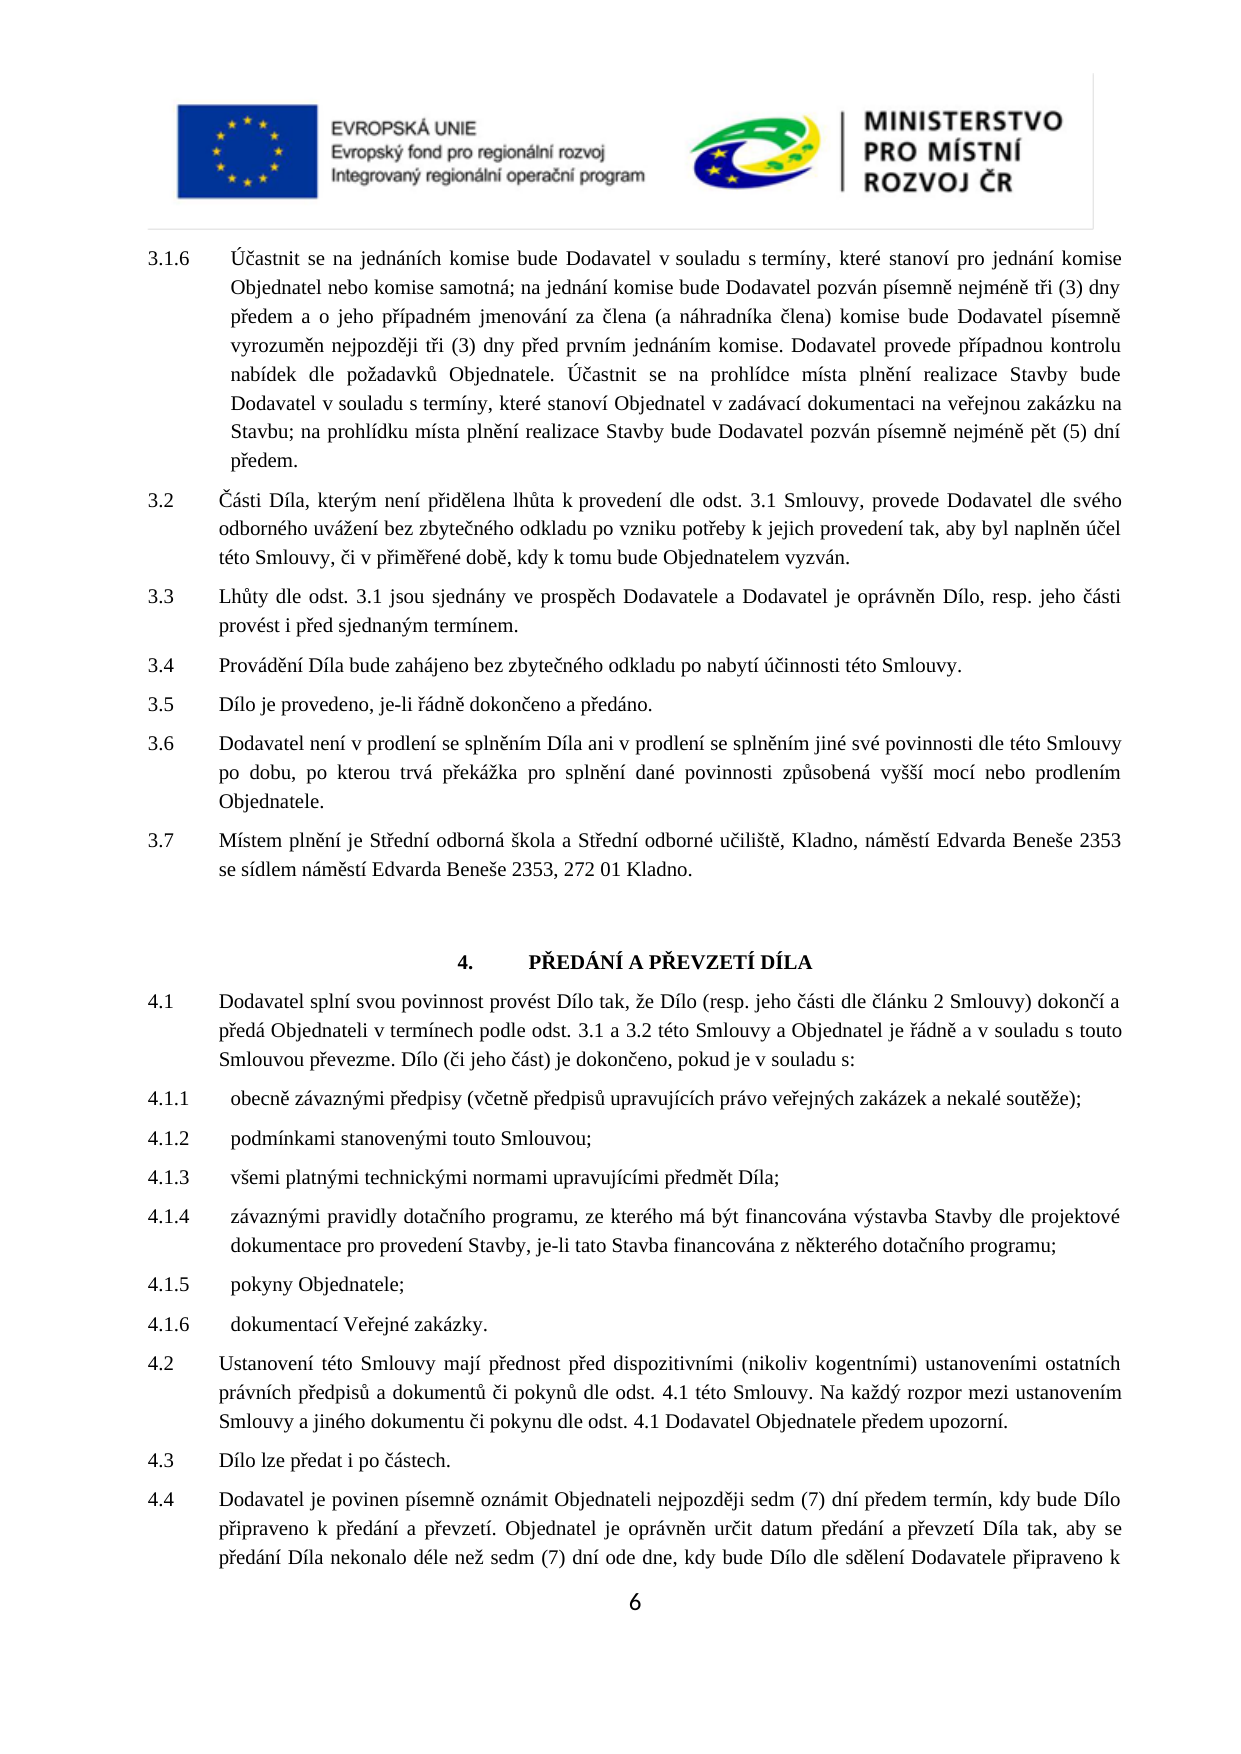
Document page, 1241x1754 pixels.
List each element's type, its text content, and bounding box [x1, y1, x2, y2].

text Místem plnění je Střední odborná škola a Střední odborné učiliště, Kladno, náměstí Edvarda Beneše 2353 se sídlem náměstí Edvarda Beneše 2353, 272 01 Kladno. [148, 828, 1122, 881]
list Účastnit se na jednáních komise bude Dodavatel v souladu s termíny, které stanoví pro jednání komise Objednatel nebo komise samotná; na jednání komise bude Dodavatel pozván písemně nejméně tři (3) dny předem a o jeho případném jmenování za člena (a náhradníka člena) komise bude Dodavatel písemně vyrozuměn nejpozději tři (3) dny před prvním jednáním komise. Dodavatel provede případnou kontrolu nabídek dle požadavků Objednatele. Účastnit se na prohlídce místa plnění realizace Stavby bude Dodavatel v souladu s termíny, které stanoví Objednatel v zadávací dokumentaci na veřejnou zakázku na Stavbu; na prohlídku místa plnění realizace Stavby bude Dodavatel pozván písemně nejméně pět (5) dní předem. [148, 246, 1122, 472]
list závaznými pravidly dotačního programu, ze kterého má být financována výstavba Stavby dle projektové dokumentace pro provedení Stavby, je-li tato Stavba financována z některého dotačního programu; [148, 1204, 1122, 1257]
picture [147, 73, 1095, 231]
text Dílo lze předat i po částech. [148, 1448, 1122, 1472]
list podmínkami stanovenými touto Smlouvou; [148, 1126, 1122, 1150]
text Dodavatel splní svou povinnost provést Dílo tak, že Dílo (resp. jeho části dle článku 2 Smlouvy) dokončí a předá Objednateli v termínech podle odst. 3.1 a 3.2 této Smlouvy a Objednatel je řádně a v souladu s touto Smlouvou převezme. Dílo (či jeho část) je dokončeno, pokud je v souladu s: [148, 989, 1122, 1071]
text PŘEDÁNÍ A PŘEVZETÍ DÍLA [148, 950, 1122, 974]
list dokumentací Veřejné zakázky. [148, 1312, 1122, 1336]
text Provádění Díla bude zahájeno bez zbytečného odkladu po nabytí účinnosti této Smlouvy. [148, 653, 1122, 677]
text Ustanovení této Smlouvy mají přednost před dispozitivními (nikoliv kogentními) ustanoveními ostatních právních předpisů a dokumentů či pokynů dle odst. 4.1 této Smlouvy. Na každý rozpor mezi ustanovením Smlouvy a jiného dokumentu či pokynu dle odst. 4.1 Dodavatel Objednatele předem upozorní. [148, 1351, 1122, 1433]
list všemi platnými technickými normami upravujícími předmět Díla; [148, 1165, 1122, 1189]
text Části Díla, kterým není přidělena lhůta k provedení dle odst. 3.1 Smlouvy, provede Dodavatel dle svého odborného uvážení bez zbytečného odkladu po vzniku potřeby k jejich provedení tak, aby byl naplněn účel této Smlouvy, či v přiměřené době, kdy k tomu bude Objednatelem vyzván. [148, 487, 1122, 569]
list obecně závaznými předpisy (včetně předpisů upravujících právo veřejných zakázek a nekalé soutěže); [148, 1086, 1122, 1110]
text Dílo je provedeno, je-li řádně dokončeno a předáno. [148, 692, 1122, 716]
text Dodavatel není v prodlení se splněním Díla ani v prodlení se splněním jiné své povinnosti dle této Smlouvy po dobu, po kterou trvá překážka pro splnění dané povinnosti způsobená vyšší mocí nebo prodlením Objednatele. [148, 731, 1122, 813]
text Lhůty dle odst. 3.1 jsou sjednány ve prospěch Dodavatele a Dodavatel je oprávněn Dílo, resp. jeho části provést i před sjednaným termínem. [148, 584, 1122, 637]
list pokyny Objednatele; [148, 1272, 1122, 1296]
